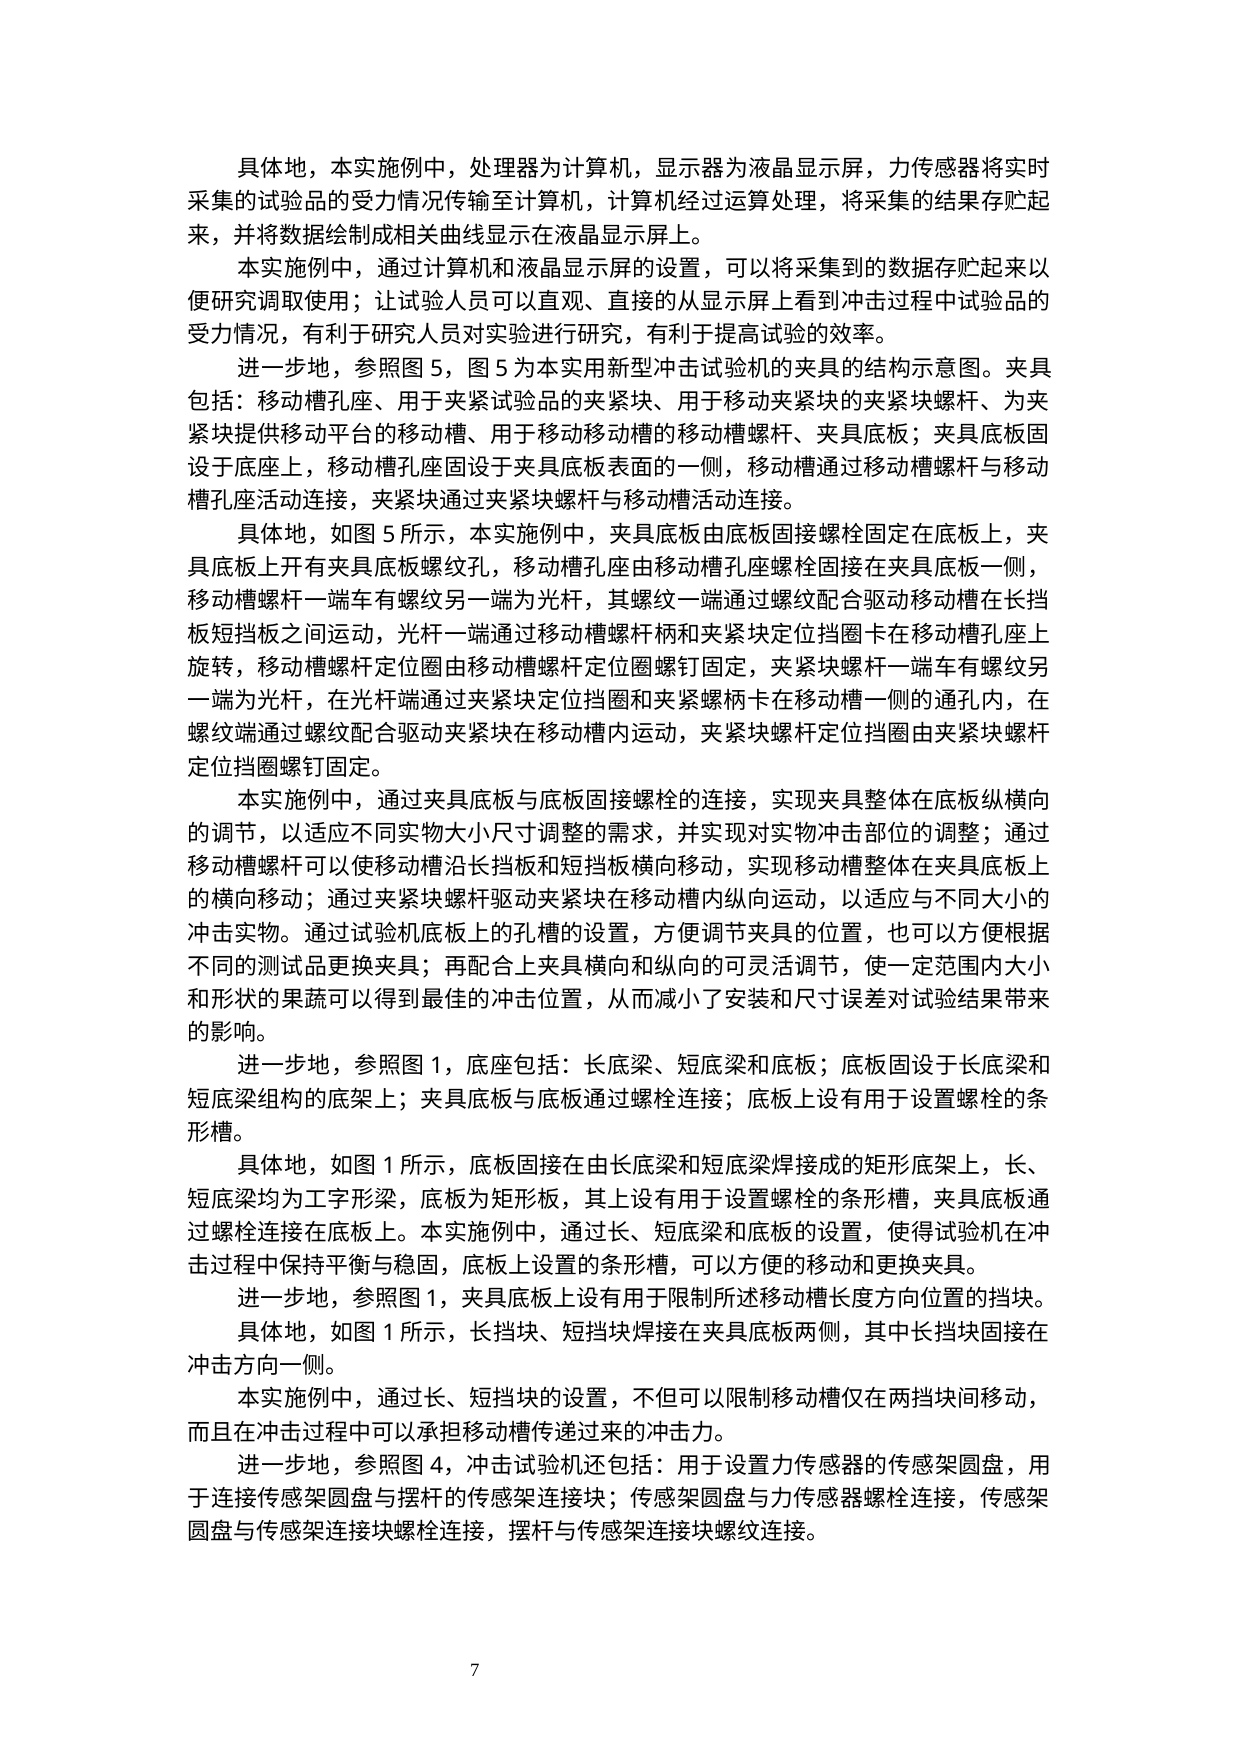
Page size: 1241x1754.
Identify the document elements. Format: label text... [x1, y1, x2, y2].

text 具体地，如图1所示，长挡块、短挡块焊接在夹具底板两侧，其中长挡块固接在冲击方向一侧。 [187, 1313, 1053, 1380]
text 进一步地，参照图5，图5为本实用新型冲击试验机的夹具的结构示意图。夹具包括：移动槽孔座、用于夹紧试验品的夹紧块、用于移动夹紧块的夹紧块螺杆、为夹紧块提供移动平台的移动槽、用于移动移动槽的移动槽螺杆、夹具底板；夹具底板固设于底座上，移动槽孔座固设于夹具底板表面的一侧，移动槽通过移动槽螺杆与移动槽孔座活动连接，夹紧块通过夹紧块螺杆与移动槽活动连接。 [187, 349, 1053, 516]
text 具体地，如图5所示，本实施例中，夹具底板由底板固接螺栓固定在底板上，夹具底板上开有夹具底板螺纹孔，移动槽孔座由移动槽孔座螺栓固接在夹具底板一侧，移动槽螺杆一端车有螺纹另一端为光杆，其螺纹一端通过螺纹配合驱动移动槽在长挡板短挡板之间运动，光杆一端通过移动槽螺杆柄和夹紧块定位挡圈卡在移动槽孔座上旋转，移动槽螺杆定位圈由移动槽螺杆定位圈螺钉固定，夹紧块螺杆一端车有螺纹另一端为光杆，在光杆端通过夹紧块定位挡圈和夹紧螺柄卡在移动槽一侧的通孔内，在螺纹端通过螺纹配合驱动夹紧块在移动槽内运动，夹紧块螺杆定位挡圈由夹紧块螺杆定位挡圈螺钉固定。 [187, 516, 1053, 782]
text 本实施例中，通过计算机和液晶显示屏的设置，可以将采集到的数据存贮起来以便研究调取使用；让试验人员可以直观、直接的从显示屏上看到冲击过程中试验品的受力情况，有利于研究人员对实验进行研究，有利于提高试验的效率。 [187, 250, 1053, 349]
text 本实施例中，通过夹具底板与底板固接螺栓的连接，实现夹具整体在底板纵横向的调节，以适应不同实物大小尺寸调整的需求，并实现对实物冲击部位的调整；通过移动槽螺杆可以使移动槽沿长挡板和短挡板横向移动，实现移动槽整体在夹具底板上的横向移动；通过夹紧块螺杆驱动夹紧块在移动槽内纵向运动，以适应与不同大小的冲击实物。通过试验机底板上的孔槽的设置，方便调节夹具的位置，也可以方便根据不同的测试品更换夹具；再配合上夹具横向和纵向的可灵活调节，使一定范围内大小和形状的果蔬可以得到最佳的冲击位置，从而减小了安装和尺寸误差对试验结果带来的影响。 [187, 782, 1053, 1047]
text 本实施例中，通过长、短挡块的设置，不但可以限制移动槽仅在两挡块间移动，而且在冲击过程中可以承担移动槽传递过来的冲击力。 [187, 1380, 1053, 1447]
text 进一步地，参照图4，冲击试验机还包括：用于设置力传感器的传感架圆盘，用于连接传感架圆盘与摆杆的传感架连接块；传感架圆盘与力传感器螺栓连接，传感架圆盘与传感架连接块螺栓连接，摆杆与传感架连接块螺纹连接。 [187, 1447, 1053, 1546]
text 具体地，如图1所示，底板固接在由长底梁和短底梁焊接成的矩形底架上，长、短底梁均为工字形梁，底板为矩形板，其上设有用于设置螺栓的条形槽，夹具底板通过螺栓连接在底板上。本实施例中，通过长、短底梁和底板的设置，使得试验机在冲击过程中保持平衡与稳固，底板上设置的条形槽，可以方便的移动和更换夹具。 [187, 1147, 1053, 1280]
text 进一步地，参照图1，底座包括：长底梁、短底梁和底板；底板固设于长底梁和短底梁组构的底架上；夹具底板与底板通过螺栓连接；底板上设有用于设置螺栓的条形槽。 [187, 1047, 1053, 1147]
text 具体地，本实施例中，处理器为计算机，显示器为液晶显示屏，力传感器将实时采集的试验品的受力情况传输至计算机，计算机经过运算处理，将采集的结果存贮起来，并将数据绘制成相关曲线显示在液晶显示屏上。 [187, 150, 1053, 250]
text 进一步地，参照图1，夹具底板上设有用于限制所述移动槽长度方向位置的挡块。 [187, 1280, 1053, 1313]
